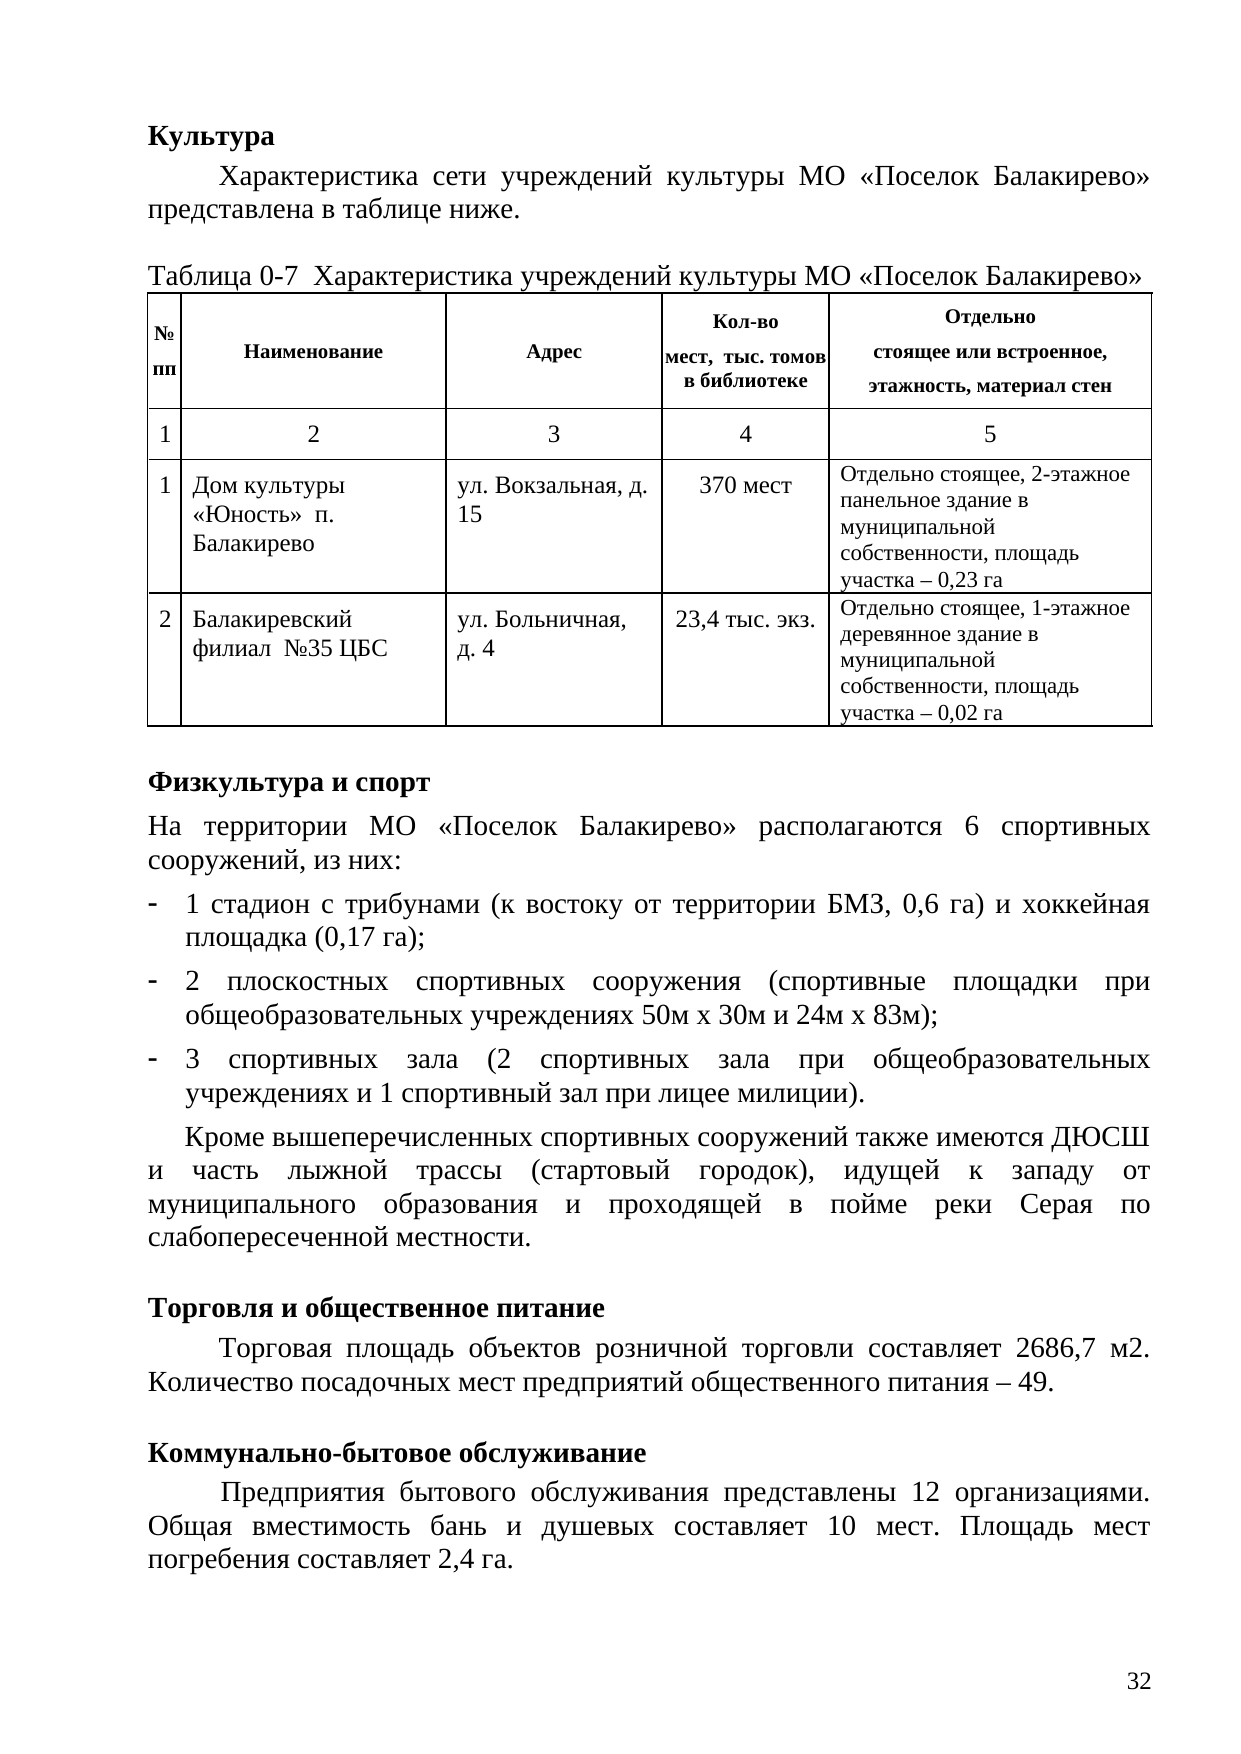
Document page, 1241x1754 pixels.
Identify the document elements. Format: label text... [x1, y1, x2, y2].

table_cell 2 [182, 409, 445, 459]
subtitle Коммунально-бытовое обслуживание [148, 1435, 1152, 1468]
table_cell ул. Вокзальная, д. 15 [447, 460, 661, 592]
text Кроме вышеперечисленных спортивных сооружений также имеются ДЮСШ и часть лыжной трассы (стартовый городок), идущей к западу от муниципального образования и проходящей в пойме реки Серая по слабопересеченной местности. [148, 1119, 1152, 1253]
list 2 плоскостных спортивных сооружения (спортивные площадки при общеобразовательных учреждениях 50м х 30м и 24м х 83м); [148, 963, 1152, 1031]
text Торговая площадь объектов розничной торговли составляет . Количество посадочных мест предприятий общественного питания – 49. [148, 1330, 1152, 1397]
table_cell 1 [148, 409, 180, 459]
table_header № пп [148, 294, 180, 407]
table_cell 370 мест [663, 460, 828, 592]
table_cell 5 [830, 409, 1151, 459]
table_cell 4 [663, 409, 828, 459]
table_header Наименование [182, 294, 445, 407]
text На территории МО «Поселок Балакирево» располагаются 6 спортивных сооружений, из них: [148, 808, 1152, 875]
list 1 стадион с трибунами (к востоку от территории БМЗ, ) и хоккейная площадка (); [148, 886, 1152, 953]
subtitle Физкультура и спорт [148, 764, 1152, 798]
table_cell 1 [148, 460, 180, 592]
table_cell Отдельно стоящее, 1-этажное деревянное здание в муниципальной собственности, площадь участка – [830, 594, 1151, 725]
table_cell 2 [148, 593, 180, 725]
table_cell 3 [447, 409, 661, 459]
table_header Отдельно стоящее или встроенное, этажность, материал стен [830, 294, 1151, 407]
table_cell ул. Больничная, д. 4 [447, 594, 661, 725]
table_cell Отдельно стоящее, 2-этажное панельное здание в муниципальной собственности, площадь участка – [830, 460, 1151, 592]
text Предприятия бытового обслуживания представлены 12 организациями. Общая вместимость бань и душевых составляет 10 мест. Площадь мест погребения составляет . [148, 1474, 1152, 1575]
table_header Кол-во мест, тыс. томов в библиотеке [663, 294, 828, 407]
table_cell 23,4 тыс. экз. [663, 594, 828, 725]
table_header Адрес [447, 294, 661, 407]
subtitle Культура [148, 118, 1152, 152]
table_cell Дом культуры «Юность» п. Балакирево [182, 460, 445, 592]
list 3 спортивных зала (2 спортивных зала при общеобразовательных учреждениях и 1 спортивный зал при лицее милиции). [148, 1041, 1152, 1108]
table_cell Балакиревский филиал №35 ЦБС [182, 594, 445, 725]
text Характеристика сети учреждений культуры МО «Поселок Балакирево» представлена в таблице ниже. [148, 158, 1152, 225]
subtitle Торговля и общественное питание [148, 1290, 1152, 1324]
